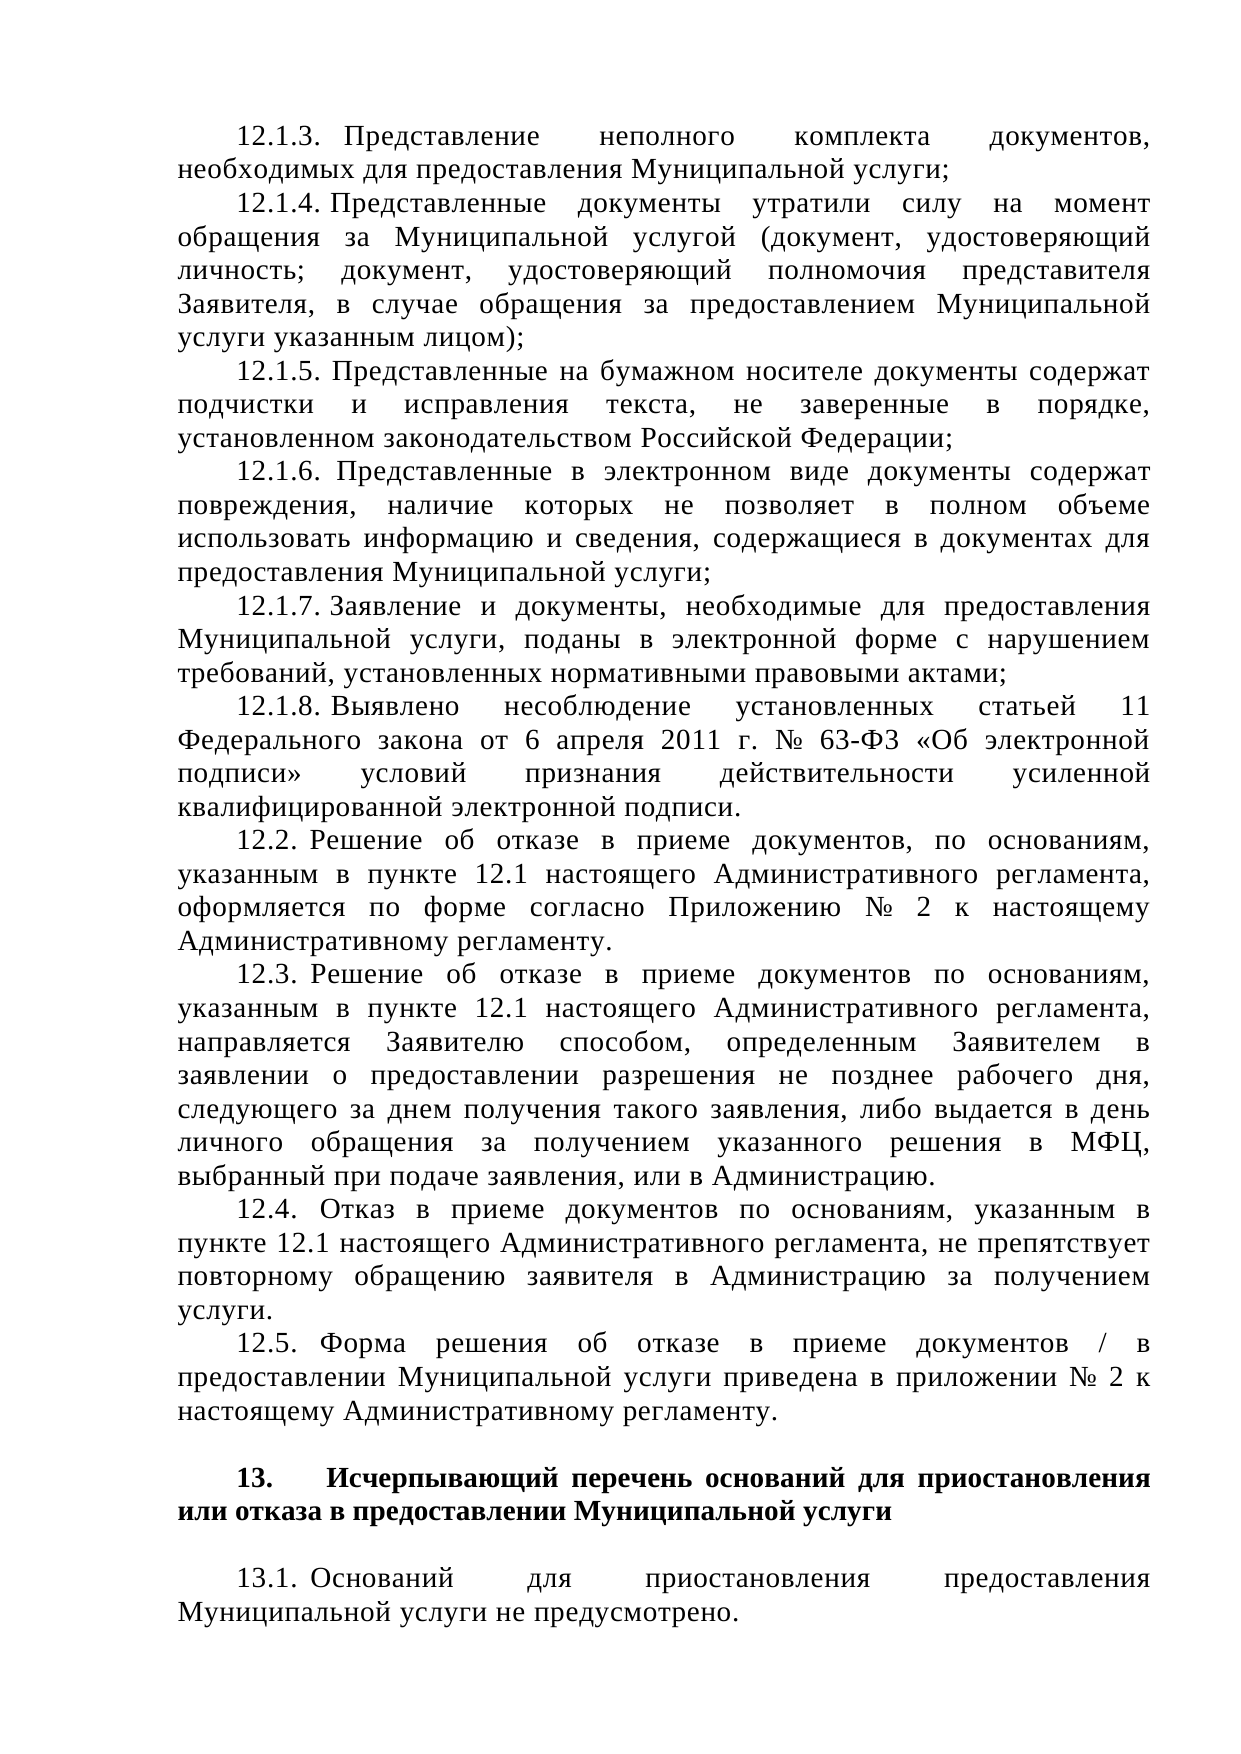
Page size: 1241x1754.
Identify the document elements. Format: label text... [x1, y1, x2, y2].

list Решение об отказе в приеме документов, по основаниям, указанным в пункте 12.1 настоящего Административного регламента, оформляется по форме согласно Приложению № 2 к настоящему Административному регламенту. [177, 822, 1152, 957]
list Решение об отказе в приеме документов по основаниям, указанным в пункте 12.1 настоящего Административного регламента, направляется Заявителю способом, определенным Заявителем в заявлении о предоставлении разрешения не позднее рабочего дня, следующего за днем получения такого заявления, либо выдается в день личного обращения за получением указанного решения в МФЦ, выбранный при подаче заявления, или в Администрацию. [177, 957, 1152, 1191]
list Исчерпывающий перечень оснований для приостановления или отказа в предоставлении Муниципальной услуги [177, 1460, 1152, 1527]
list Форма решения об отказе в приеме документов / в предоставлении Муниципальной услуги приведена в приложении № 2 к настоящему Административному регламенту. [177, 1326, 1152, 1426]
list Заявление и документы, необходимые для предоставления Муниципальной услуги, поданы в электронной форме с нарушением требований, установленных нормативными правовыми актами; [177, 588, 1152, 688]
list Оснований для приостановления предоставления Муниципальной услуги не предусмотрено. [177, 1560, 1152, 1627]
list Представление неполного комплекта документов, необходимых для предоставления Муниципальной услуги; [177, 118, 1152, 185]
list Представленные на бумажном носителе документы содержат подчистки и исправления текста, не заверенные в порядке, установленном законодательством Российской Федерации; [177, 353, 1152, 453]
list Представленные документы утратили силу на момент обращения за Муниципальной услугой (документ, удостоверяющий личность; документ, удостоверяющий полномочия представителя Заявителя, в случае обращения за предоставлением Муниципальной услуги указанным лицом); [177, 185, 1152, 353]
list Выявлено несоблюдение установленных статьей 11 Федерального закона от 6 апреля 2011 г. № 63-Ф3 «Об электронной подписи» условий признания действительности усиленной квалифицированной электронной подписи. [177, 688, 1152, 822]
list Отказ в приеме документов по основаниям, указанным в пункте 12.1 настоящего Административного регламента, не препятствует повторному обращению заявителя в Администрацию за получением услуги. [177, 1191, 1152, 1326]
list Представленные в электронном виде документы содержат повреждения, наличие которых не позволяет в полном объеме использовать информацию и сведения, содержащиеся в документах для предоставления Муниципальной услуги; [177, 453, 1152, 588]
